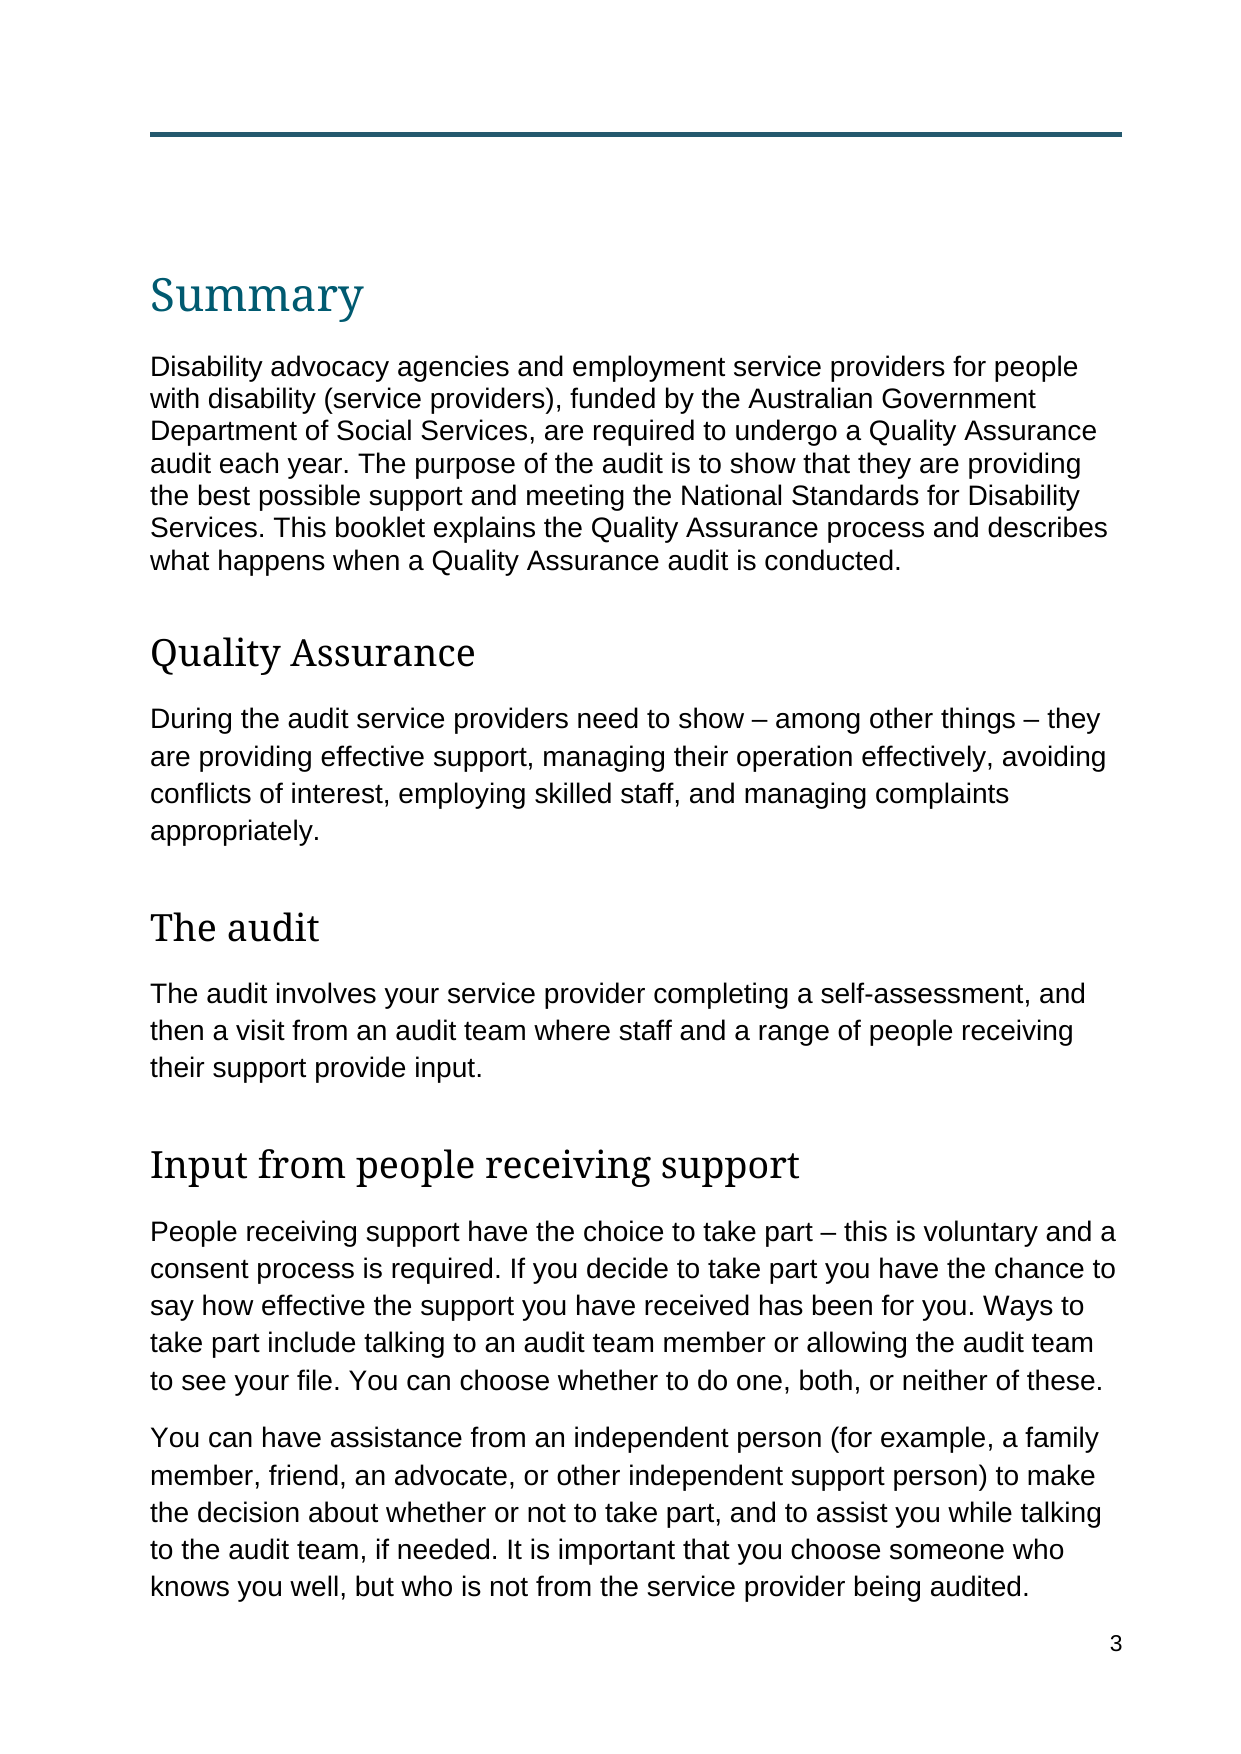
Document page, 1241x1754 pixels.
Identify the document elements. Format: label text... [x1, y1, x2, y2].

text People receiving support have the choice to take part – this is voluntary and a consent process is required. If you decide to take part you have the chance to say how effective the support you have received has been for you. Ways to take part include talking to an audit team member or allowing the audit team to see your file. You can choose whether to do one, both, or neither of these. [150, 1215, 1122, 1396]
text Disability advocacy agencies and employment service providers for people with disability (service providers), funded by the Australian Government Department of Social Services, are required to undergo a Quality Assurance audit each year. The purpose of the audit is to show that they are providing the best possible support and meeting the National Standards for Disability Services. This booklet explains the Quality Assurance process and describes what happens when a Quality Assurance audit is conducted. [150, 349, 1122, 576]
text During the audit service providers need to show – among other things – they are providing effective support, managing their operation effectively, avoiding conflicts of interest, employing skilled staff, and managing complaints appropriately. [150, 702, 1122, 846]
subtitle Quality Assurance [150, 626, 1122, 677]
text You can have assistance from an independent person (for example, a family member, friend, an advocate, or other independent support person) to make the decision about whether or not to take part, and to assist you while talking to the audit team, if needed. It is important that you choose someone who knows you well, but who is not from the service provider being audited. [150, 1421, 1122, 1603]
subtitle Input from people receiving support [150, 1139, 1122, 1190]
subtitle Summary [150, 262, 1122, 324]
subtitle The audit [150, 901, 1122, 952]
text The audit involves your service provider completing a self-assessment, and then a visit from an audit team where staff and a range of people receiving their support provide input. [150, 977, 1122, 1084]
